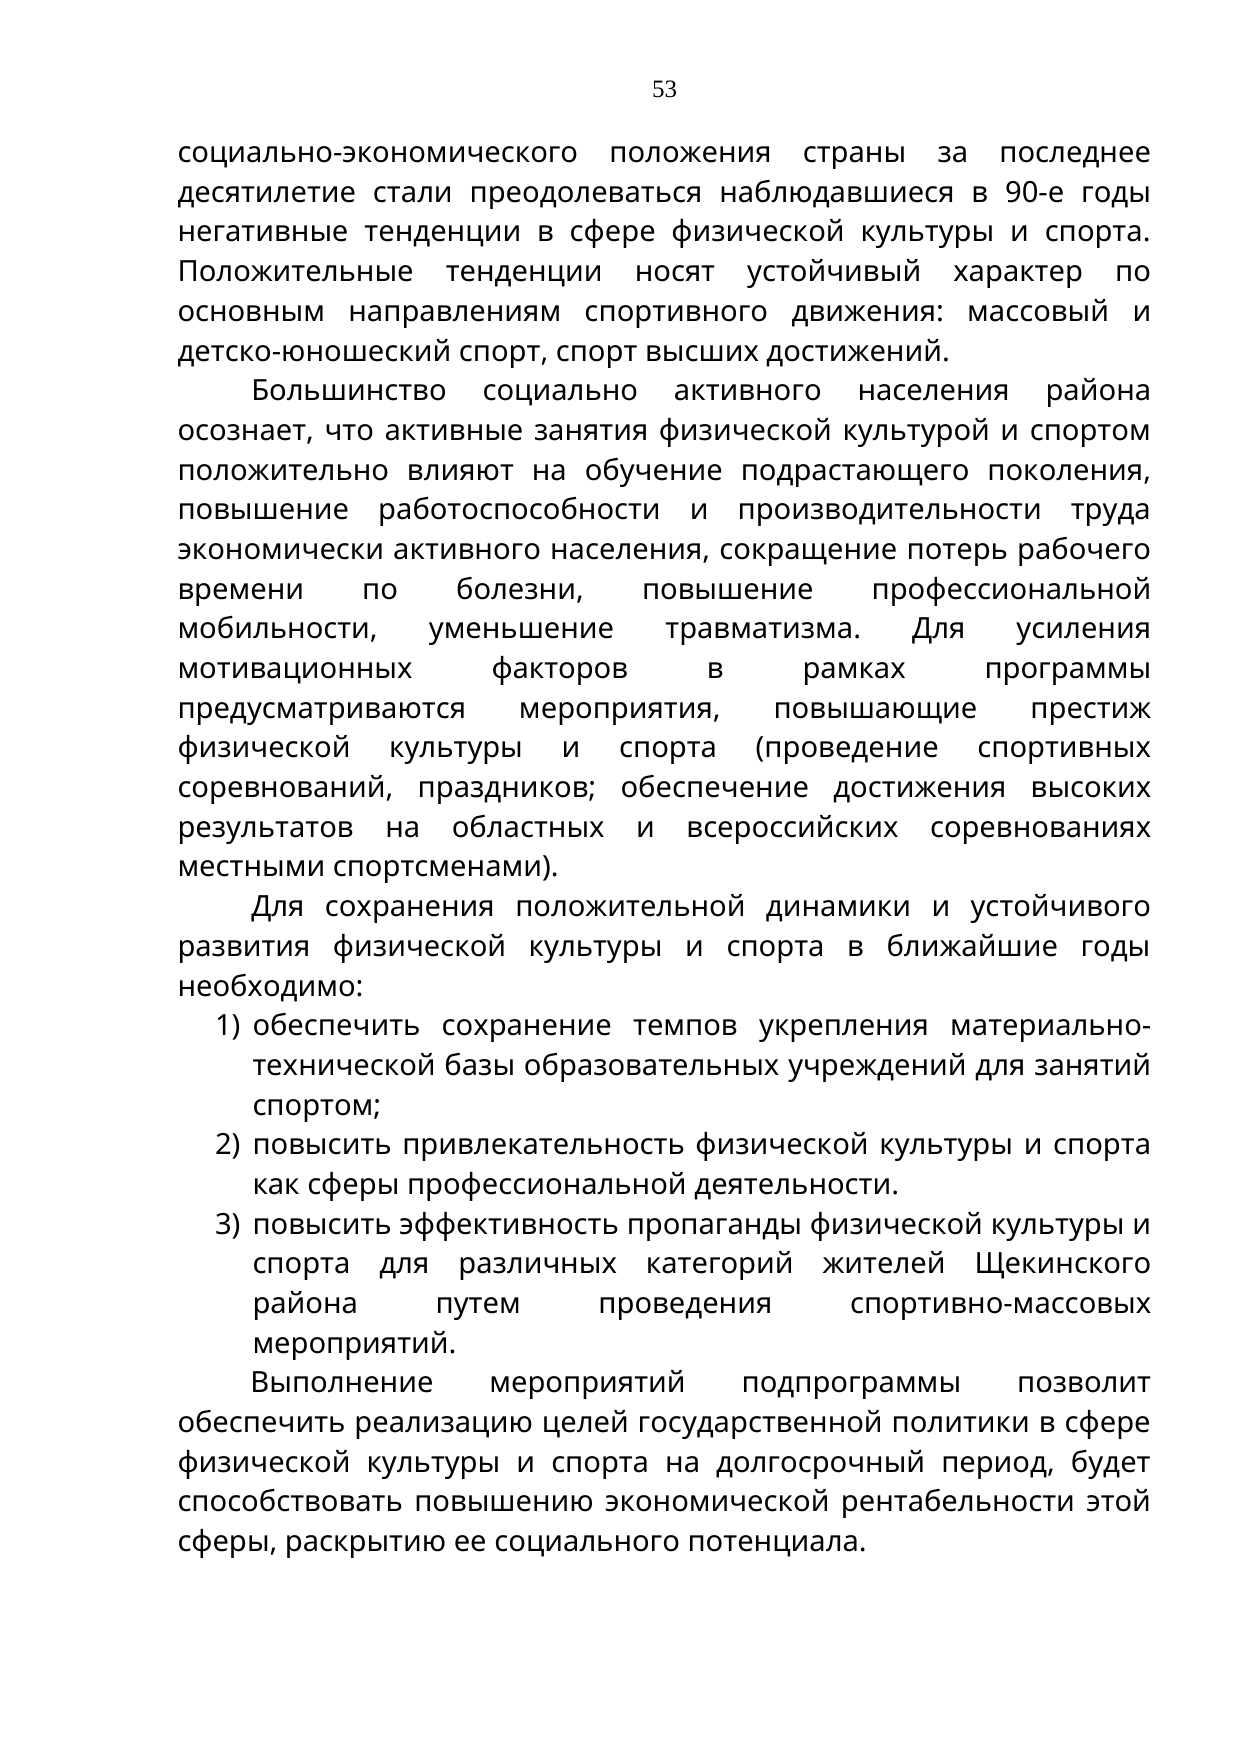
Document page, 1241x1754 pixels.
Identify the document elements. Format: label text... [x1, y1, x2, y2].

list обеспечить сохранение темпов укрепления материально-технической базы образовательных учреждений для занятий спортом; [215, 1004, 1152, 1123]
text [177, 131, 1152, 369]
list повысить привлекательность физической культуры и спорта как сферы профессиональной деятельности. [215, 1123, 1152, 1203]
list повысить эффективность пропаганды физической культуры и спорта для различных категорий жителей Щекинского района путем проведения спортивно-массовых мероприятий. [215, 1203, 1152, 1362]
text Большинство социально активного населения района осознает, что активные занятия физической культурой и спортом положительно влияют на обучение подрастающего поколения, повышение работоспособности и производительности труда экономически активного населения, сокращение потерь рабочего времени по болезни, повышение профессиональной мобильности, уменьшение травматизма. Для усиления мотивационных факторов в рамках программы предусматриваются мероприятия, повышающие престиж физической культуры и спорта (проведение спортивных соревнований, праздников; обеспечение достижения высоких результатов на областных и всероссийских соревнованиях местными спортсменами). [177, 369, 1152, 885]
text Выполнение мероприятий подпрограммы позволит обеспечить реализацию целей государственной политики в сфере физической культуры и спорта на долгосрочный период, будет способствовать повышению экономической рентабельности этой сферы, раскрытию ее социального потенциала. [177, 1362, 1152, 1560]
text Для сохранения положительной динамики и устойчивого развития физической культуры и спорта в ближайшие годы необходимо: [177, 885, 1152, 1004]
